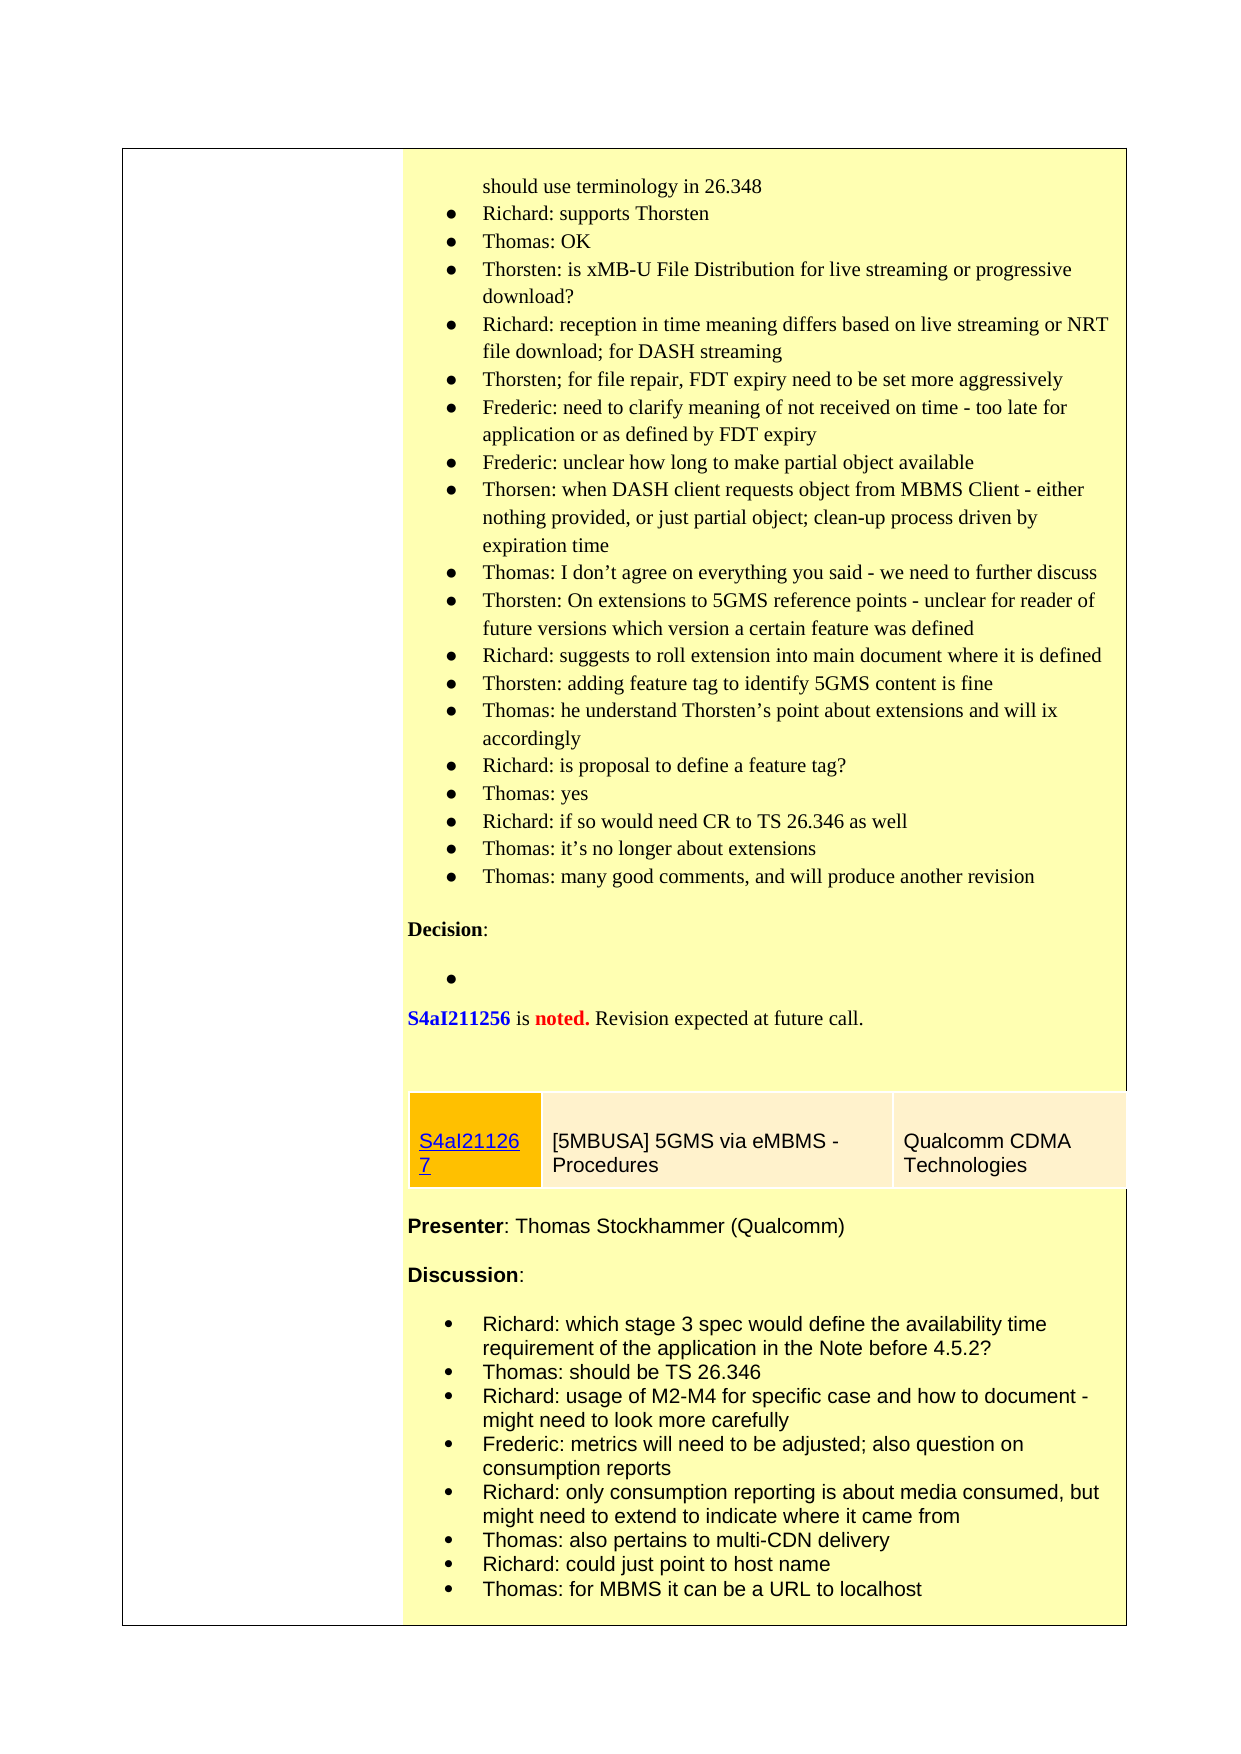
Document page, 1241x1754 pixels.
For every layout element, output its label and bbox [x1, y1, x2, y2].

table_cell [123, 149, 403, 1625]
table_cell [403, 149, 1126, 1625]
